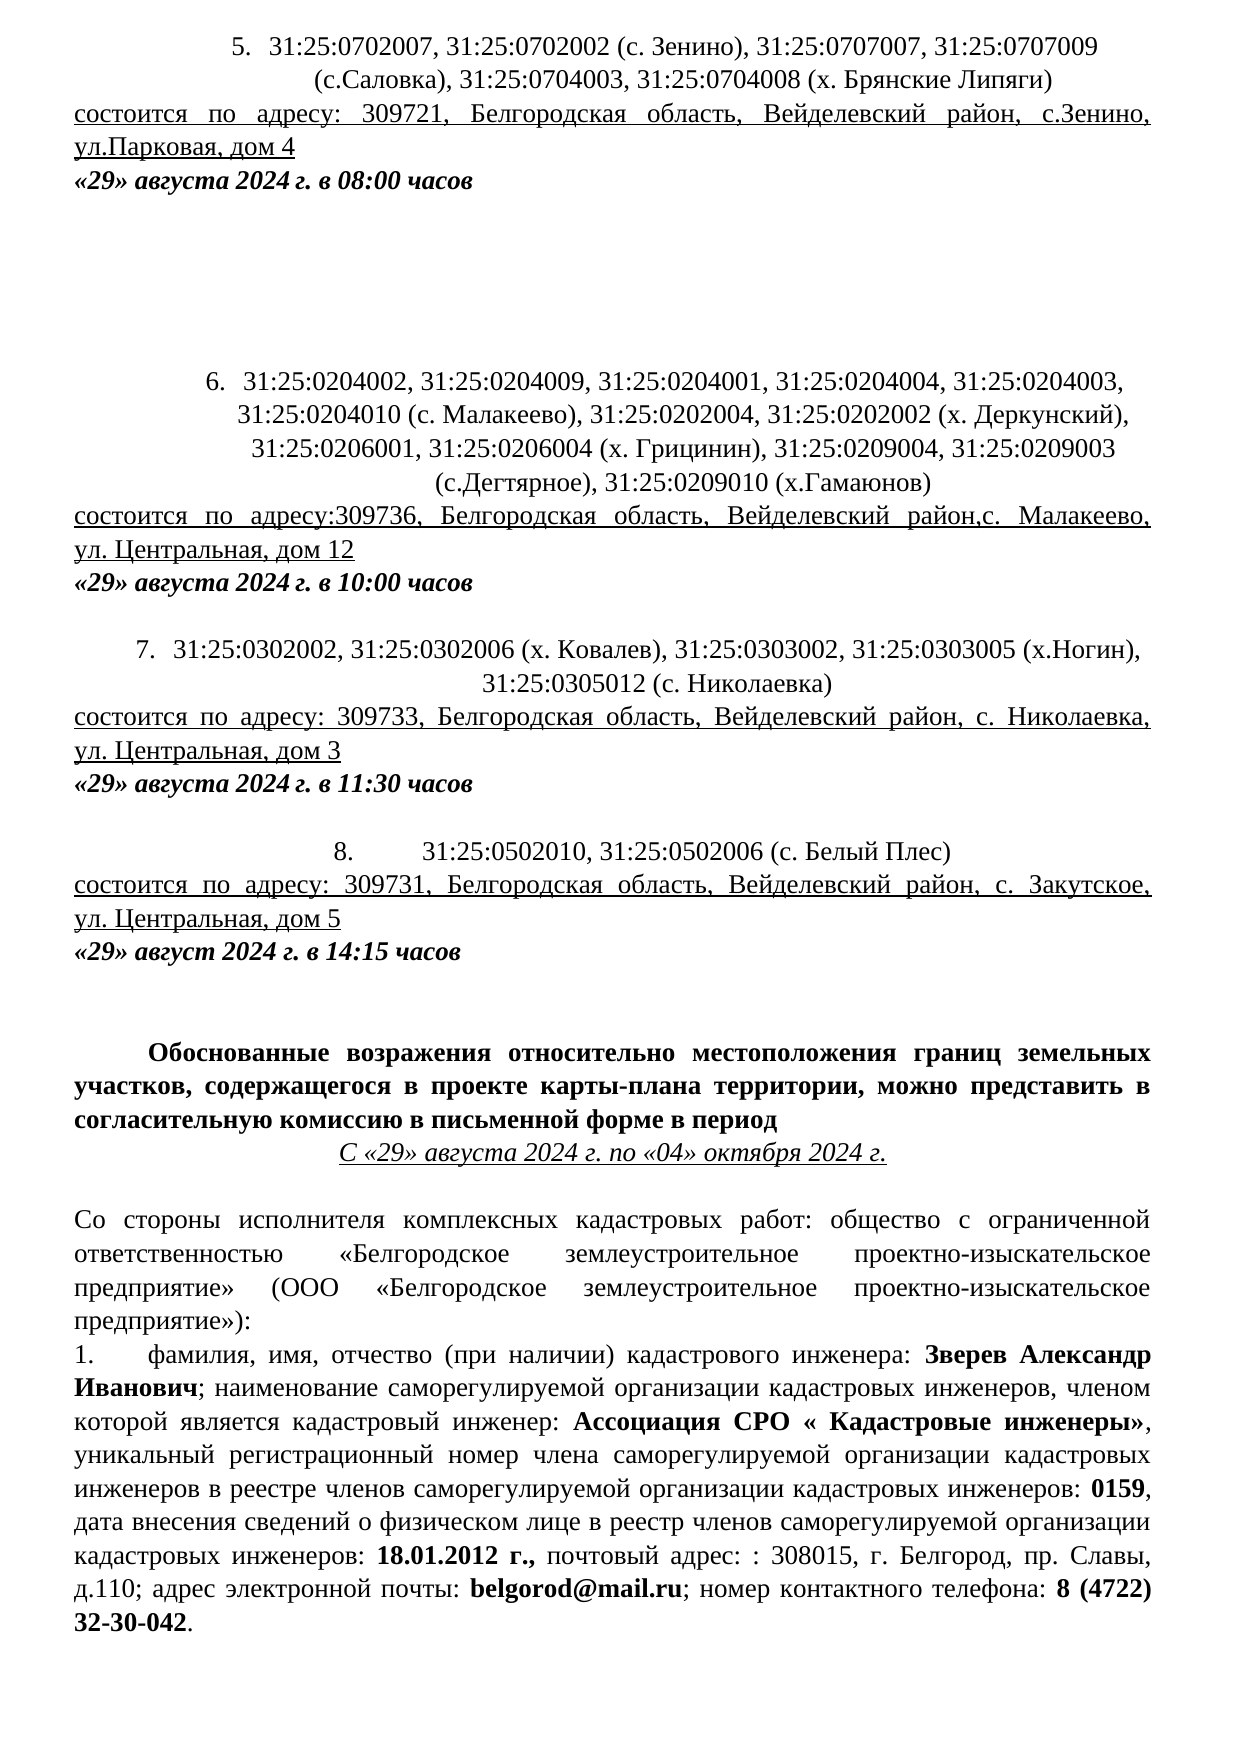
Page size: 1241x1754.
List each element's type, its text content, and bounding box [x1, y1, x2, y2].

text состоится по адресу: 309721, Белгородская область, Вейделевский район, с.Зенино, ул.Парковая, дом 4 [74, 97, 1152, 161]
list 31:25:0702007, 31:25:0702002 (с. Зенино), 31:25:0707007, 31:25:0707009 (с.Саловка), 31:25:0704003, 31:25:0704008 (х. Брянские Липяги) [177, 29, 1152, 94]
text состоится по адресу: 309731, Белгородская область, Вейделевский район, с. Закутское, ул. Центральная, дом 5 [74, 868, 1152, 895]
text С «29» августа 2024 г. по «04» октября 2024 г. [74, 1136, 1152, 1168]
text 1. фамилия, имя, отчество (при наличии) кадастрового инженера: Зверев Александр Иванович; наименование саморегулируемой организации кадастровых инженеров, членом которой является кадастровый инженер: Ассоциация СРО « Кадастровые инженеры», уникальный регистрационный номер члена саморегулируемой организации кадастровых инженеров в реестре членов саморегулируемой организации кадастровых инженеров: 0159, дата внесения сведений о физическом лице в реестр членов саморегулируемой организации кадастровых инженеров: 18.01.2012 г., почтовый адрес: : 308015, г. Белгород, пр. Славы, д.110; адрес электронной почты: belgorod@mail.ru; номер контактного телефона: 8 (4722) 32-30-042. [74, 1338, 1152, 1637]
text Со стороны исполнителя комплексных кадастровых работ: общество с ограниченной ответственностью «Белгородское землеустроительное проектно-изыскательское предприятие» (ООО «Белгородское землеустроительное проектно-изыскательское предприятие»): [74, 1203, 1152, 1335]
text «29» август 2024 г. в 14:15 часов [74, 935, 1152, 966]
text «29» августа 2024 г. в 11:30 часов [74, 767, 1152, 799]
text состоится по адресу: 309733, Белгородская область, Вейделевский район, с. Николаевка, ул. Центральная, дом 3 [74, 700, 1152, 765]
text «29» августа 2024 г. в 10:00 часов [74, 566, 1152, 597]
list 31:25:0302002, 31:25:0302006 (х. Ковалев), 31:25:0303002, 31:25:0303005 (х.Ногин), 31:25:0305012 (с. Николаевка) [125, 633, 1152, 698]
list 31:25:0502010, 31:25:0502006 (с. Белый Плес) [133, 834, 1152, 866]
text «29» августа 2024 г. в 08:00 часов [74, 164, 1152, 195]
list 31:25:0204002, 31:25:0204009, 31:25:0204001, 31:25:0204004, 31:25:0204003, 31:25:0204010 (с. Малакеево), 31:25:0202004, 31:25:0202002 (х. Деркунский), 31:25:0206001, 31:25:0206004 (х. Грицинин), 31:25:0209004, 31:25:0209003 (с.Дегтярное), 31:25:0209010 (х.Гамаюнов) [177, 365, 1152, 497]
text Обоснованные возражения относительно местоположения границ земельных участков, содержащегося в проекте карты-плана территории, можно представить в согласительную комиссию в письменной форме в период [74, 1036, 1152, 1134]
text состоится по адресу:309736, Белгородская область, Вейделевский район,с. Малакеево, ул. Центральная, дом 12 [74, 499, 1152, 564]
text состоится по адресу: 309731, Белгородская область, Вейделевский район, с. Закутское, ул. Центральная, дом 5 [74, 897, 1152, 933]
